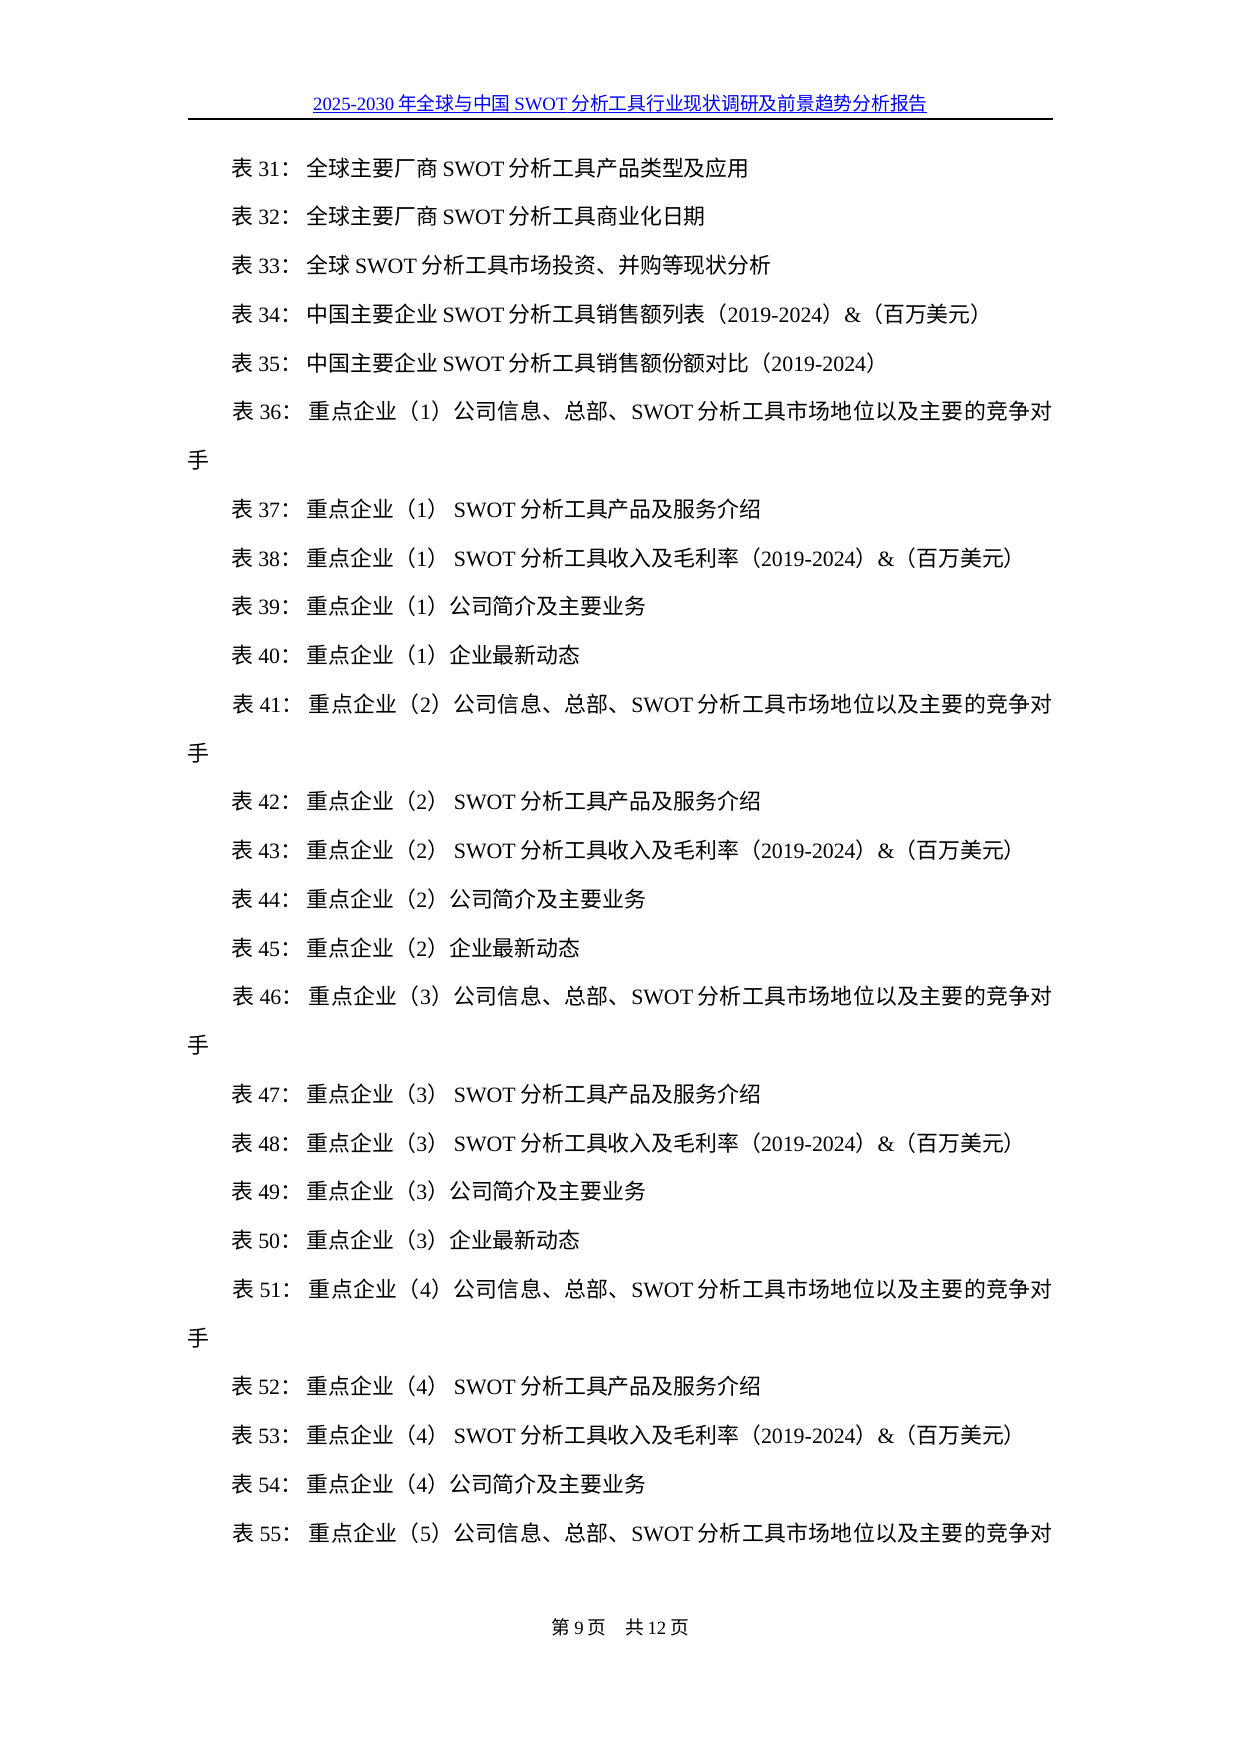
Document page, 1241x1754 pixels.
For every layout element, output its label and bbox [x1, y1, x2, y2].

text [187, 150, 1053, 1548]
